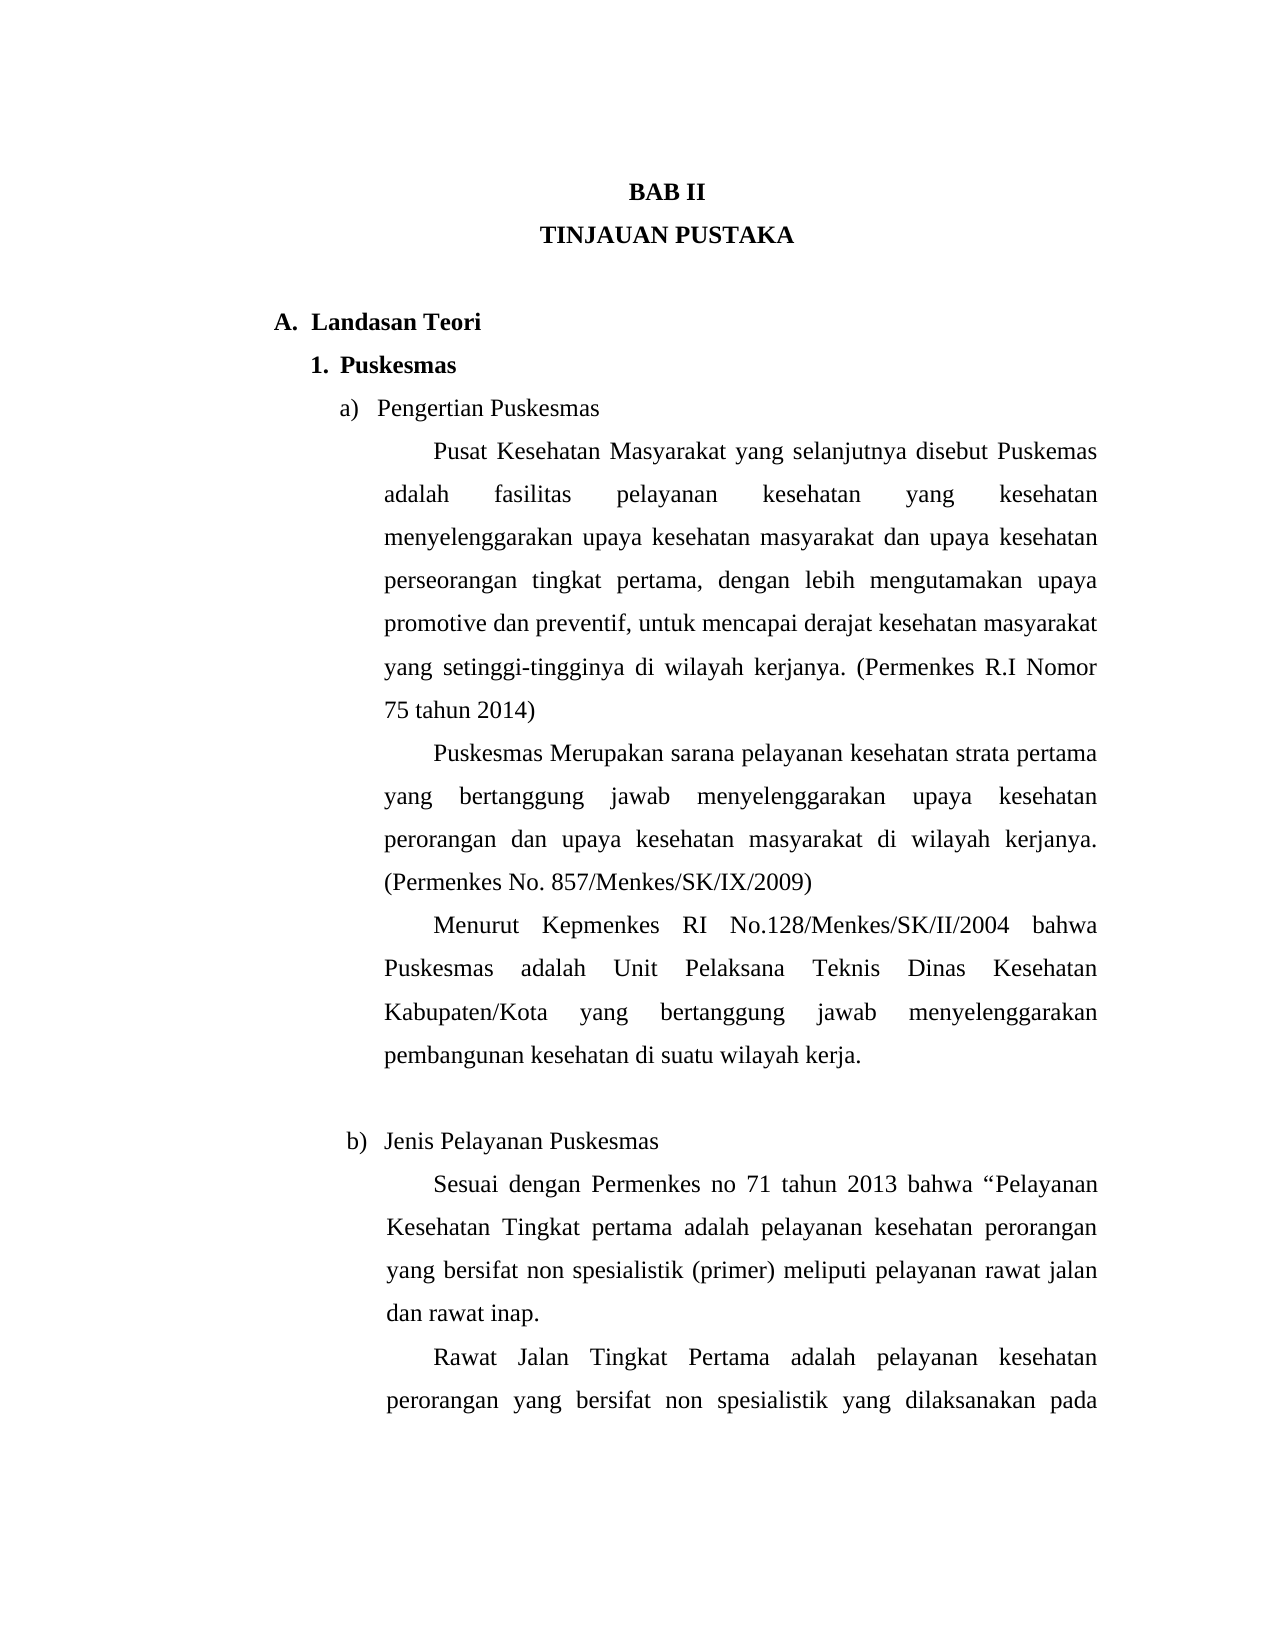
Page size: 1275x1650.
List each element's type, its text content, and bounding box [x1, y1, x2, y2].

subtitle BAB II TINJAUAN PUSTAKA [236, 177, 1098, 249]
list Puskesmas Merupakan sarana pelayanan kesehatan strata pertama yang bertanggung jawab menyelenggarakan upaya kesehatan perorangan dan upaya kesehatan masyarakat di wilayah kerjanya. (Permenkes No. 857/Menkes/SK/IX/2009) [384, 738, 1098, 896]
list Sesuai dengan Permenkes no 71 tahun 2013 bahwa “Pelayanan Kesehatan Tingkat pertama adalah pelayanan kesehatan perorangan yang bersifat non spesialistik (primer) meliputi pelayanan rawat jalan dan rawat inap. [386, 1169, 1098, 1327]
list Landasan Teori [274, 307, 1098, 335]
list Pusat Kesehatan Masyarakat yang selanjutnya disebut Puskemas adalah fasilitas pelayanan kesehatan yang kesehatan menyelenggarakan upaya kesehatan masyarakat dan upaya kesehatan perseorangan tingkat pertama, dengan lebih mengutamakan upaya promotive dan preventif, untuk mencapai derajat kesehatan masyarakat yang setinggi-tingginya di wilayah kerjanya. (Permenkes R.I Nomor 75 tahun 2014) [384, 436, 1098, 723]
list Jenis Pelayanan Puskesmas [346, 1126, 1098, 1155]
list Puskesmas [310, 350, 1098, 378]
list Pengertian Puskesmas [339, 393, 1098, 422]
list Menurut Kepmenkes RI No.128/Menkes/SK/II/2004 bahwa Puskesmas adalah Unit Pelaksana Teknis Dinas Kesehatan Kabupaten/Kota yang bertanggung jawab menyelenggarakan pembangunan kesehatan di suatu wilayah kerja. [384, 910, 1098, 1068]
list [386, 1342, 1098, 1413]
